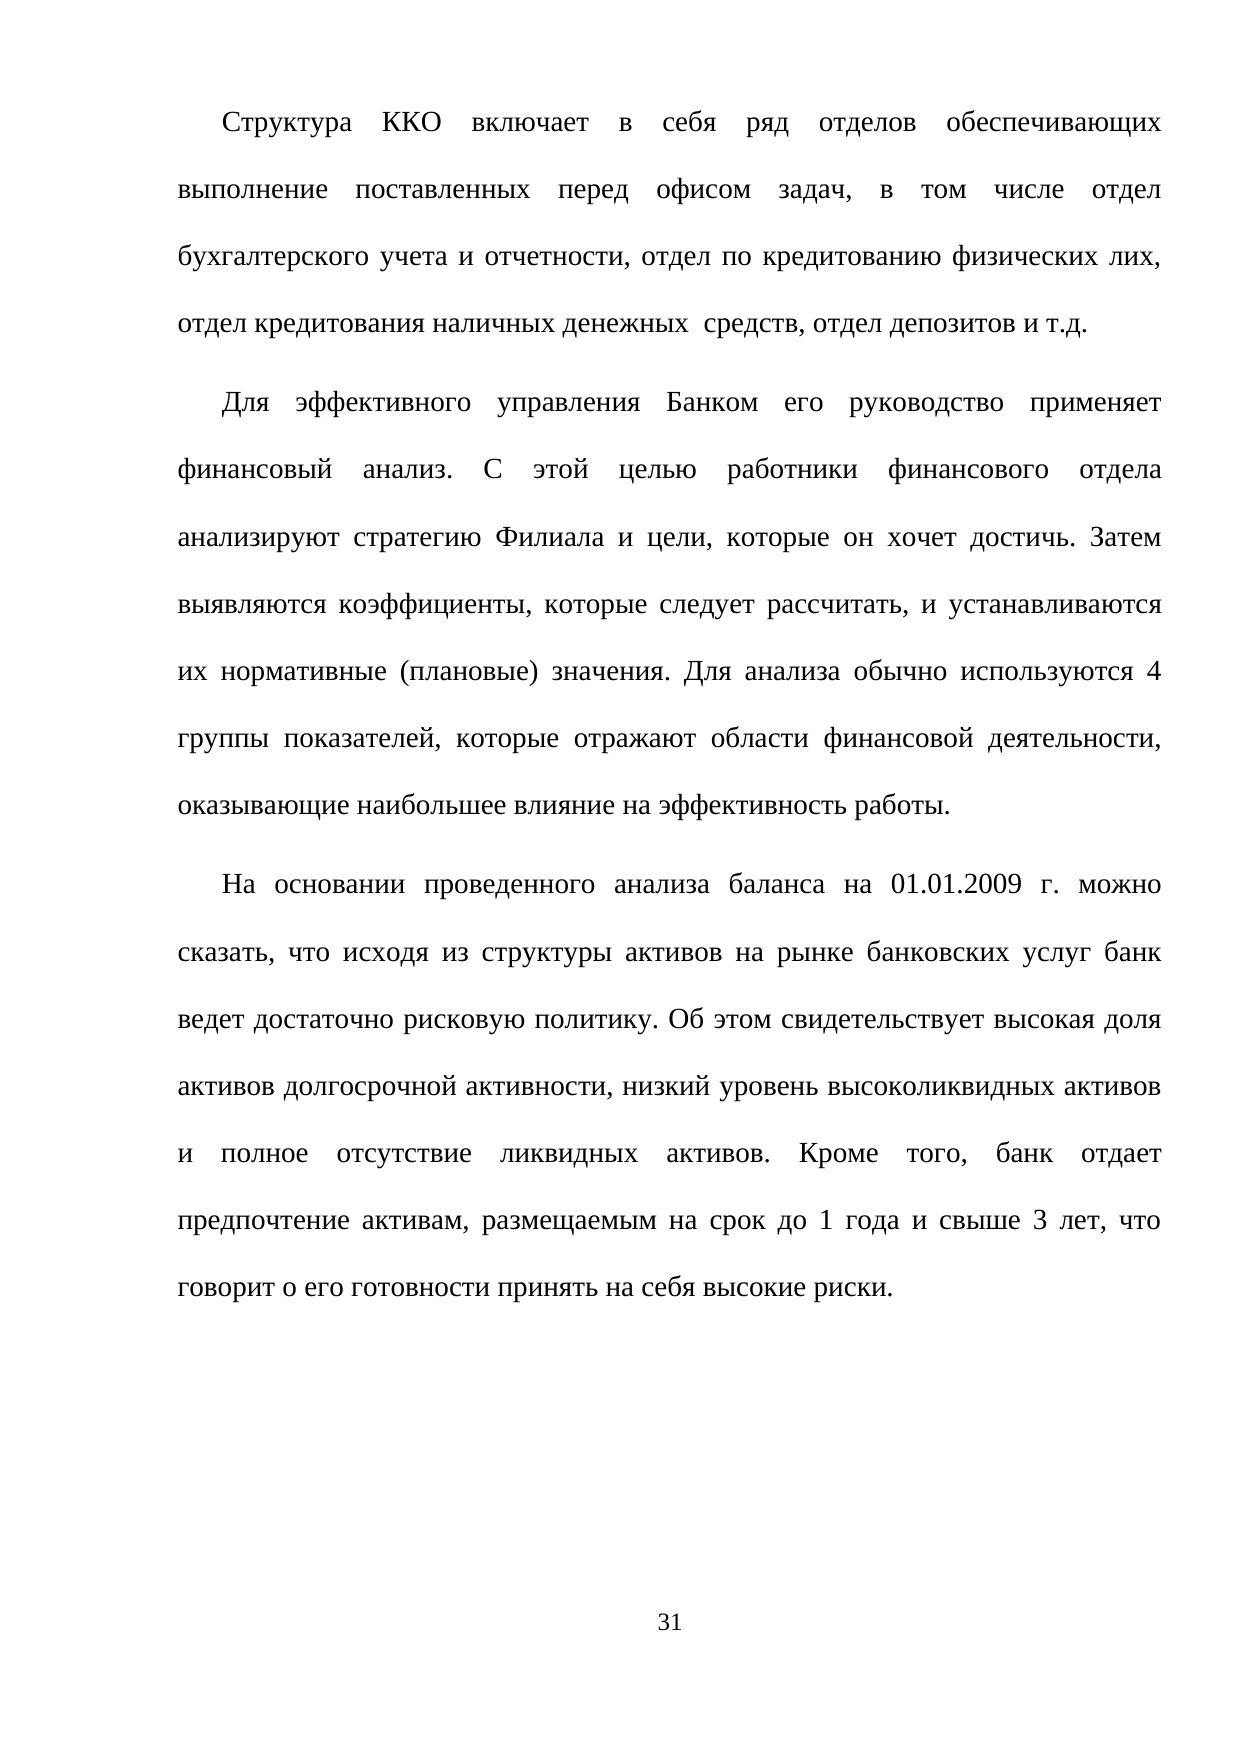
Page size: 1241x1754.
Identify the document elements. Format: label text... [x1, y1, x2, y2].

text Структура ККО включает в себя ряд отделов обеспечивающих выполнение поставленных перед офисом задач, в том числе отдел бухгалтерского учета и отчетности, отдел по кредитованию физических лих, отдел кредитования наличных денежных средств, отдел депозитов и т.д. [177, 104, 1162, 338]
text Для эффективного управления Банком его руководство применяет финансовый анализ. С этой целью работники финансового отдела анализируют стратегию Филиала и цели, которые он хочет достичь. Затем выявляются коэффициенты, которые следует рассчитать, и устанавливаются их нормативные (плановые) значения. Для анализа обычно используются 4 группы показателей, которые отражают области финансовой деятельности, оказывающие наибольшее влияние на эффективность работы. [177, 384, 1162, 821]
text На основании проведенного анализа баланса на 01.01.2009 г. можно сказать, что исходя из структуры активов на рынке банковских услуг банк ведет достаточно рисковую политику. Об этом свидетельствует высокая доля активов долгосрочной активности, низкий уровень высоколиквидных активов и полное отсутствие ликвидных активов. Кроме того, банк отдает предпочтение активам, размещаемым на срок до 1 года и свыше 3 лет, что говорит о его готовности принять на себя высокие риски. [177, 867, 1162, 1303]
